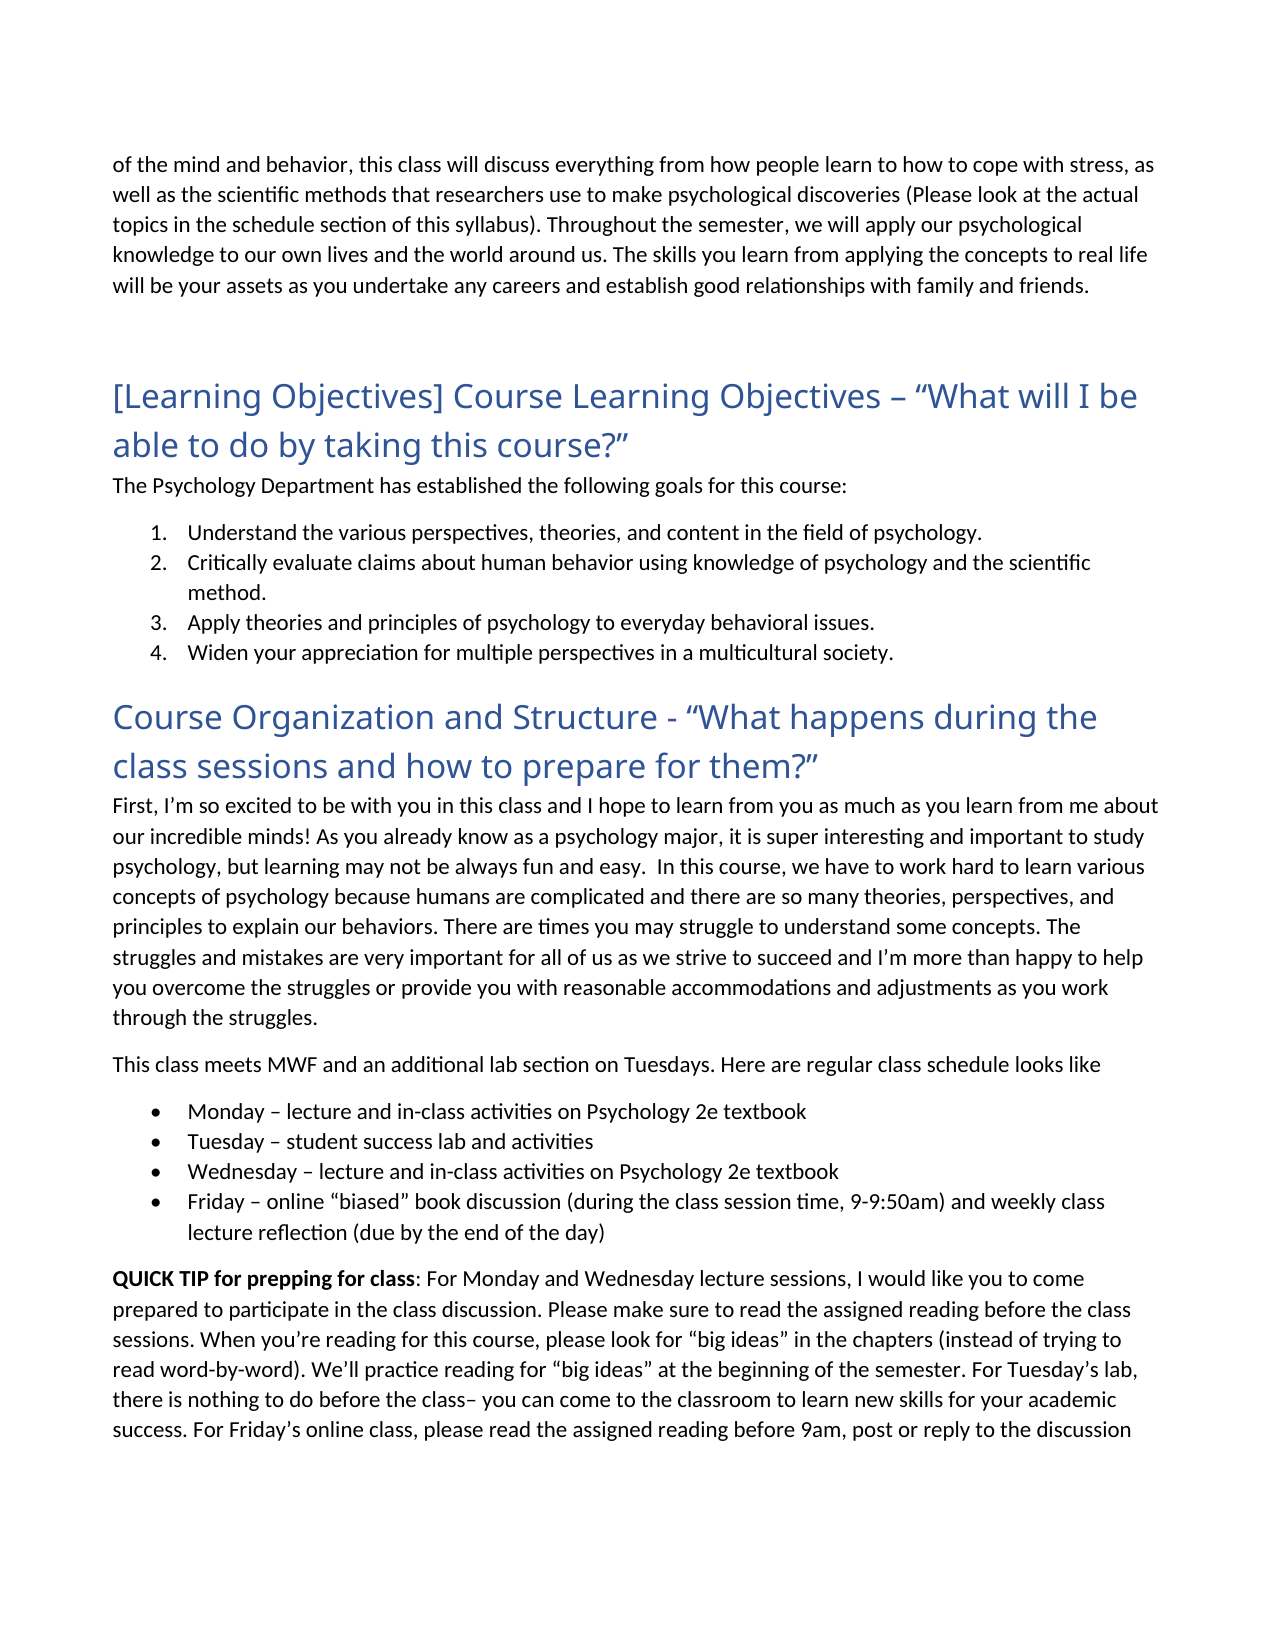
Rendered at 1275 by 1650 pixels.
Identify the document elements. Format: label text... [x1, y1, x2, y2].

list Critically evaluate claims about human behavior using knowledge of psychology and the scientific method. [150, 548, 1162, 606]
list Wednesday – lecture and in-class activities on Psychology 2e textbook [150, 1157, 1162, 1185]
subtitle Course Organization and Structure - “What happens during the class sessions and how to prepare for them?” [112, 694, 1162, 788]
list Understand the various perspectives, theories, and content in the field of psychology. [150, 518, 1162, 546]
list Monday – lecture and in-class activities on Psychology 2e textbook [150, 1097, 1162, 1125]
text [112, 1264, 1162, 1444]
subtitle [Learning Objectives] Course Learning Objectives – “What will I be able to do by taking this course?” [112, 373, 1162, 467]
text The Psychology Department has established the following goals for this course: [112, 471, 1162, 499]
list Tuesday – student success lab and activities [150, 1127, 1162, 1155]
text First, I’m so excited to be with you in this class and I hope to learn from you as much as you learn from me about our incredible minds! As you already know as a psychology major, it is super interesting and important to study psychology, but learning may not be always fun and easy. In this course, we have to work hard to learn various concepts of psychology because humans are complicated and there are so many theories, perspectives, and principles to explain our behaviors. There are times you may struggle to understand some concepts. The struggles and mistakes are very important for all of us as we strive to succeed and I’m more than happy to help you overcome the struggles or provide you with reasonable accommodations and adjustments as you work through the struggles. [112, 792, 1162, 1031]
text This class meets MWF and an additional lab section on Tuesdays. Here are regular class schedule looks like [112, 1050, 1162, 1078]
list Apply theories and principles of psychology to everyday behavioral issues. [150, 608, 1162, 636]
list Widen your appreciation for multiple perspectives in a multicultural society. [150, 638, 1162, 667]
list Friday – online “biased” book discussion (during the class session time, 9-9:50am) and weekly class lecture reflection (due by the end of the day) [150, 1187, 1162, 1246]
